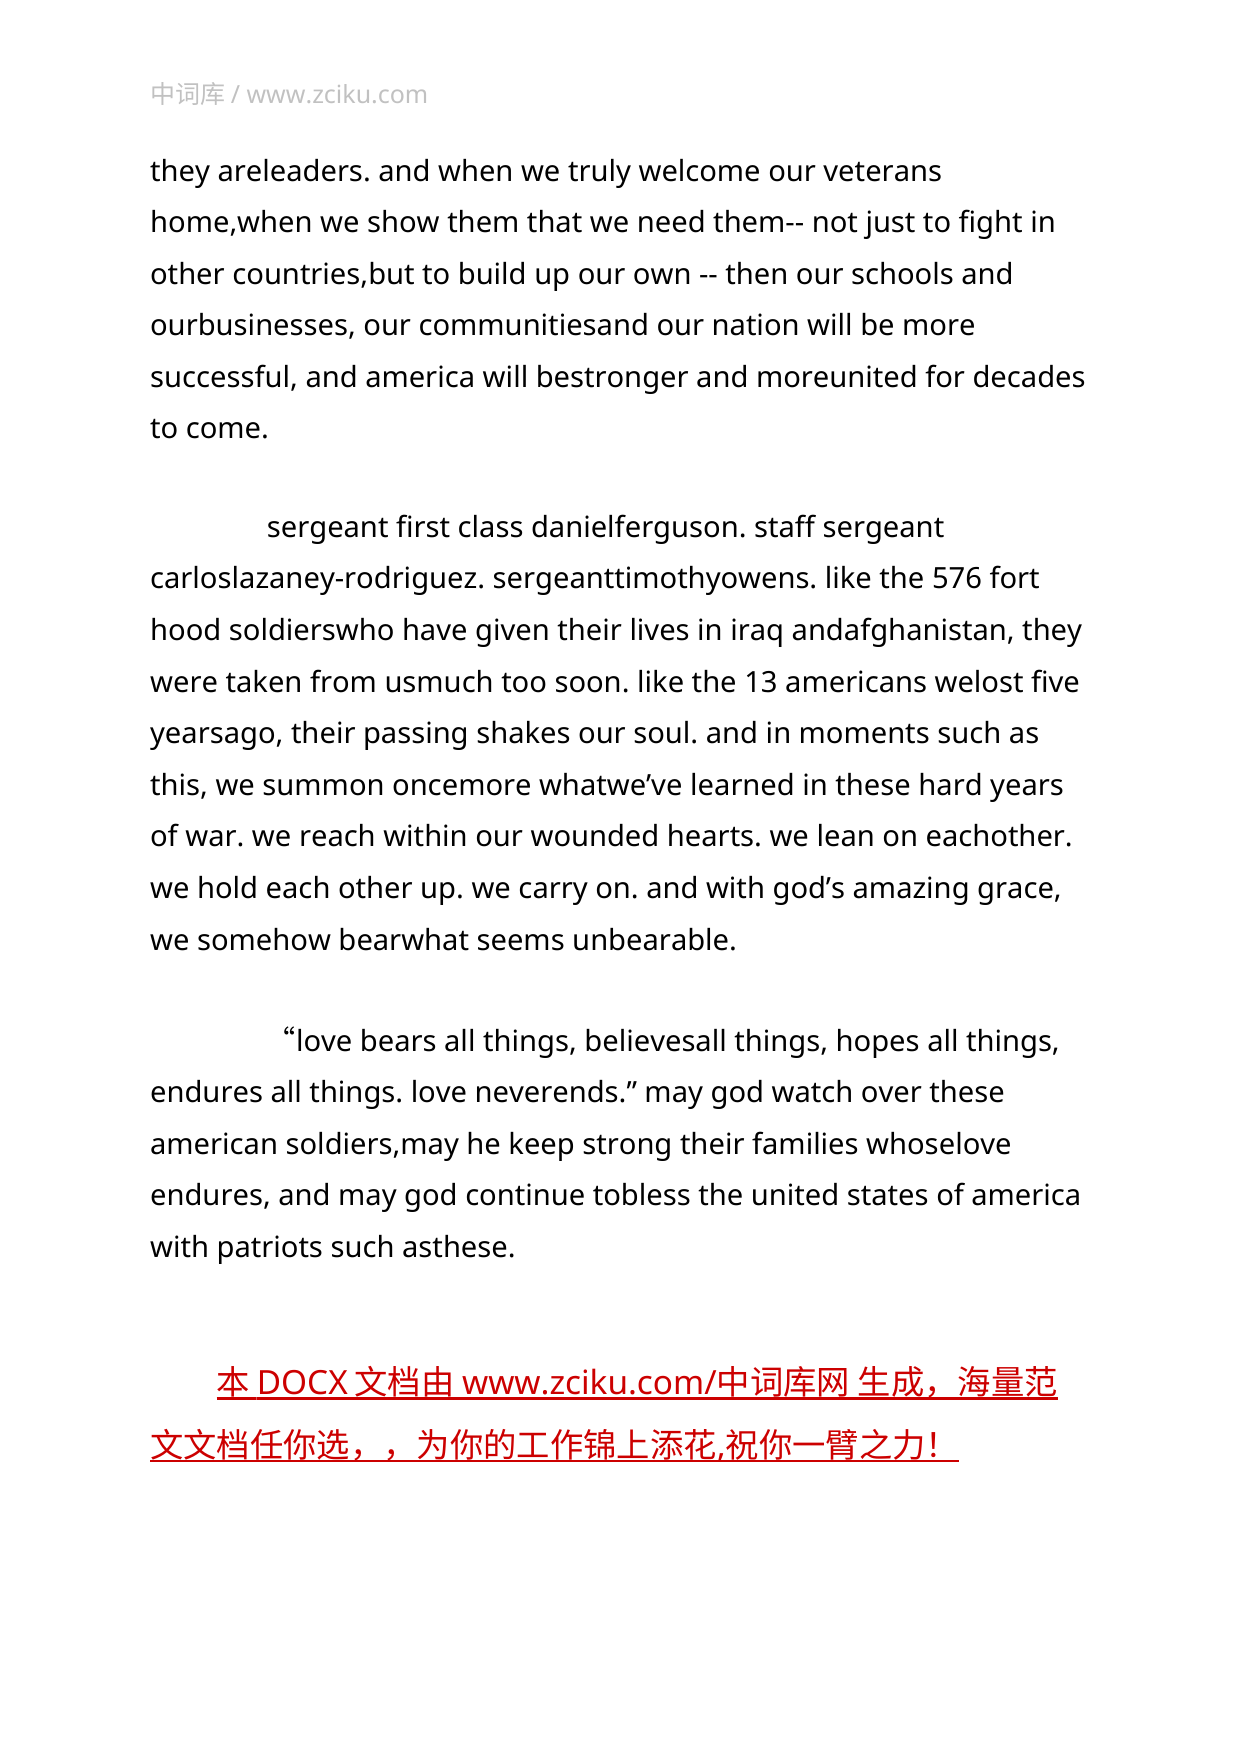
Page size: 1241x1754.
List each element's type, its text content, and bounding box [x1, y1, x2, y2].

text “love bears all things, believesall things, hopes all things, endures all things. love neverends.” may god watch over these american soldiers,may he keep strong their families whoselove endures, and may god continue tobless the united states of america with patriots such asthese. [150, 1017, 1090, 1266]
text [150, 150, 1090, 447]
text 本DOCX文档由 www.zciku.com/中词库网 生成，海量范文文档任你选，，为你的工作锦上添花,祝你一臂之力！ [150, 1356, 1090, 1467]
text sergeant first class danielferguson. staff sergeant carloslazaney-rodriguez. sergeanttimothyowens. like the 576 fort hood soldierswho have given their lives in iraq andafghanistan, they were taken from usmuch too soon. like the 13 americans welost five yearsago, their passing shakes our soul. and in moments such as this, we summon oncemore whatwe’ve learned in these hard years of war. we reach within our wounded hearts. we lean on eachother. we hold each other up. we carry on. and with god’s amazing grace, we somehow bearwhat seems unbearable. [150, 506, 1090, 958]
